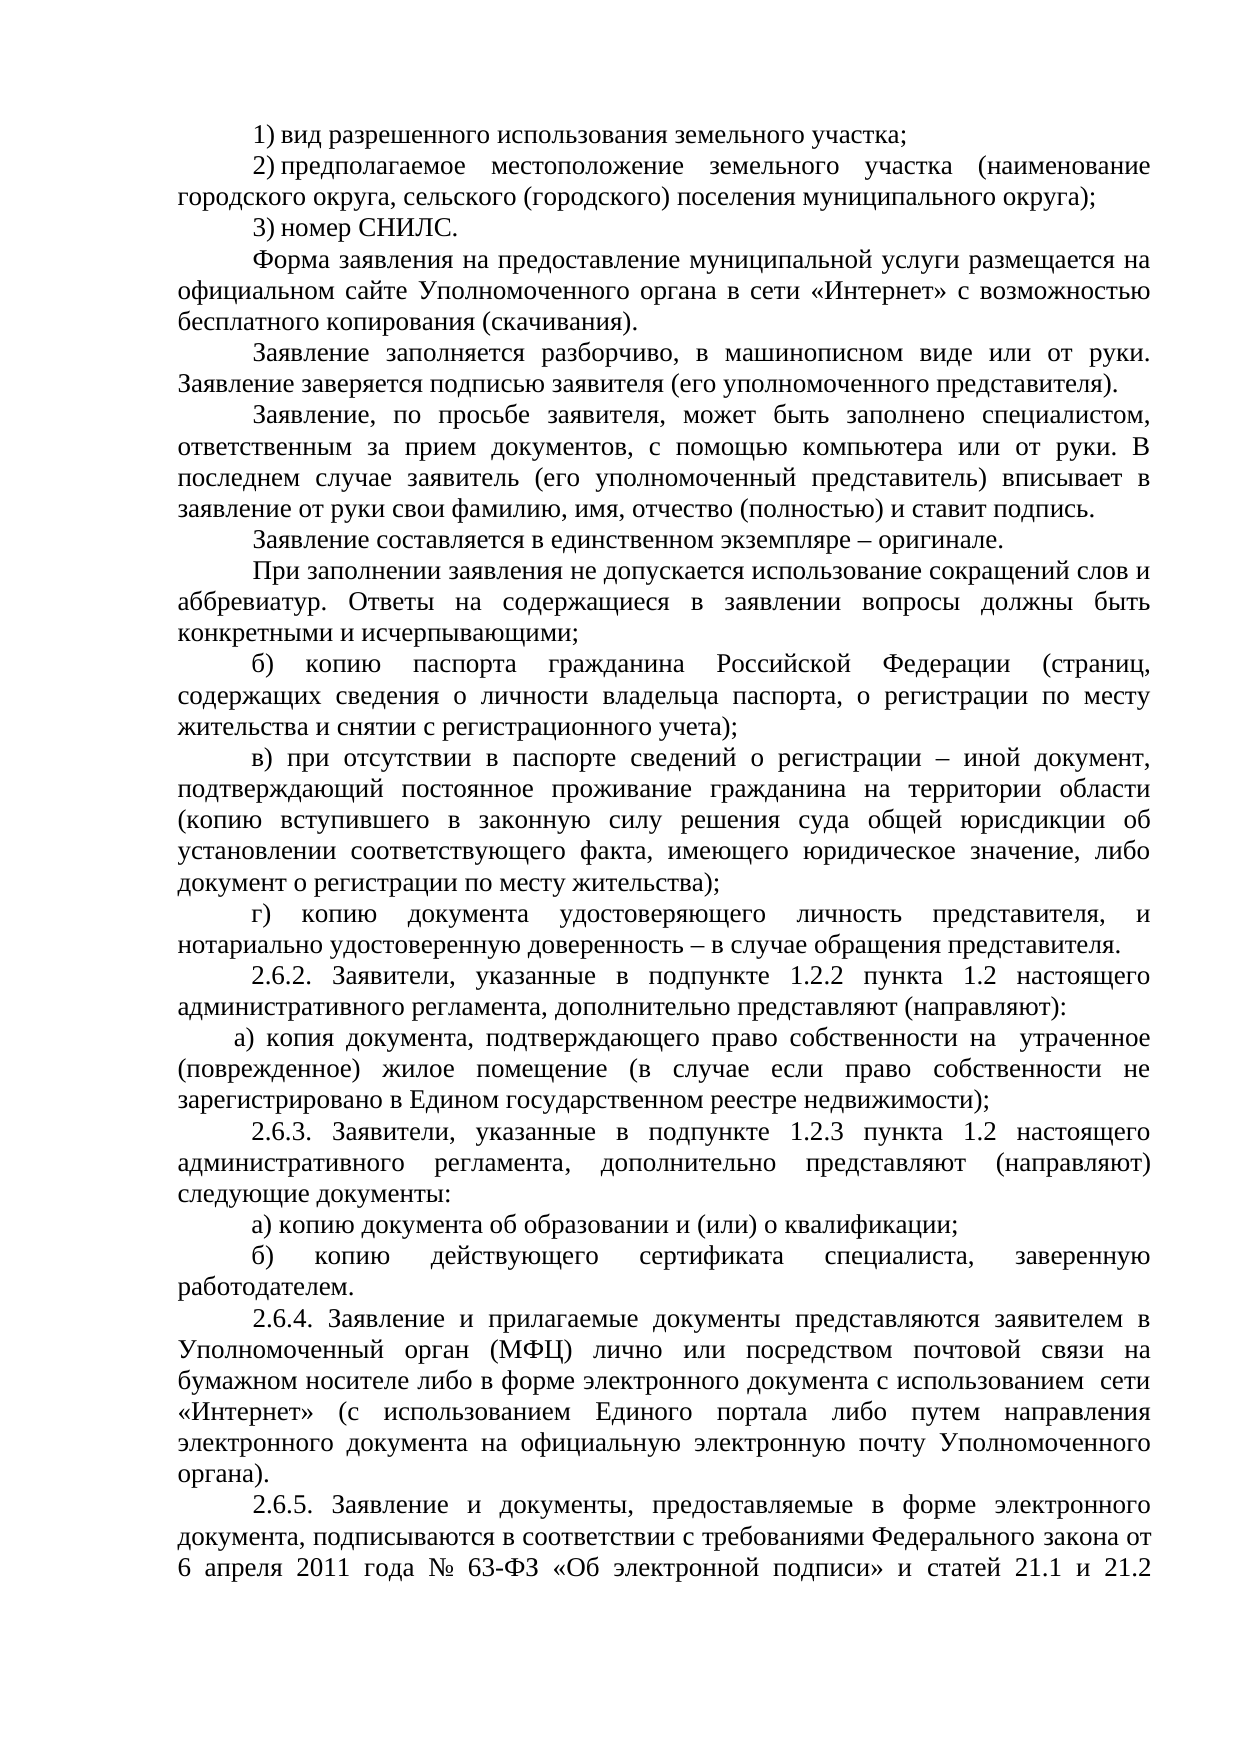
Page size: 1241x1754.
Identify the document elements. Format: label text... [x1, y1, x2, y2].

text 2.6.3. Заявители, указанные в подпункте 1.2.3 пункта 1.2 настоящего административного регламента, дополнительно представляют (направляют) следующие документы: [177, 1115, 1152, 1208]
text а) копию документа об образовании и (или) о квалификации; [177, 1208, 1152, 1239]
text При заполнении заявления не допускается использование сокращений слов и аббревиатур. Ответы на содержащиеся в заявлении вопросы должны быть конкретными и исчерпывающими; [177, 554, 1152, 648]
list вид разрешенного использования земельного участка; [177, 118, 1152, 149]
list номер СНИЛС. [177, 212, 1152, 243]
text в) при отсутствии в паспорте сведений о регистрации – иной документ, подтверждающий постоянное проживание гражданина на территории области (копию вступившего в законную силу решения суда общей юрисдикции об установлении соответствующего факта, имеющего юридическое значение, либо документ о регистрации по месту жительства); [177, 741, 1152, 897]
text Заявление заполняется разборчиво, в машинописном виде или от руки. Заявление заверяется подписью заявителя (его уполномоченного представителя). [177, 336, 1152, 398]
text 2.6.4. Заявление и прилагаемые документы представляются заявителем в Уполномоченный орган (МФЦ) лично или посредством почтовой связи на бумажном носителе либо в форме электронного документа с использованием сети «Интернет» (с использованием Единого портала либо путем направления электронного документа на официальную электронную почту Уполномоченного органа). [177, 1302, 1152, 1488]
text б) копию действующего сертификата специалиста, заверенную работодателем. [177, 1239, 1152, 1302]
text Заявление, по просьбе заявителя, может быть заполнено специалистом, ответственным за прием документов, с помощью компьютера или от руки. В последнем случае заявитель (его уполномоченный представитель) вписывает в заявление от руки свои фамилию, имя, отчество (полностью) и ставит подпись. [177, 398, 1152, 523]
text Заявление составляется в единственном экземпляре – оригинале. [177, 523, 1152, 554]
text а) копия документа, подтверждающего право собственности на утраченное (поврежденное) жилое помещение (в случае если право собственности не зарегистрировано в Едином государственном реестре недвижимости); [177, 1021, 1152, 1115]
text Форма заявления на предоставление муниципальной услуги размещается на официальном сайте Уполномоченного органа в сети «Интернет» с возможностью бесплатного копирования (скачивания). [177, 243, 1152, 336]
list предполагаемое местоположение земельного участка (наименование городского округа, сельского (городского) поселения муниципального округа); [177, 149, 1152, 212]
text г) копию документа удостоверяющего личность представителя, и нотариально удостоверенную доверенность – в случае обращения представителя. [177, 897, 1152, 959]
text 2.6.2. Заявители, указанные в подпункте 1.2.2 пункта 1.2 настоящего административного регламента, дополнительно представляют (направляют): [177, 959, 1152, 1021]
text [177, 1488, 1152, 1582]
text б) копию паспорта гражданина Российской Федерации (страниц, содержащих сведения о личности владельца паспорта, о регистрации по месту жительства и снятии с регистрационного учета); [177, 648, 1152, 741]
